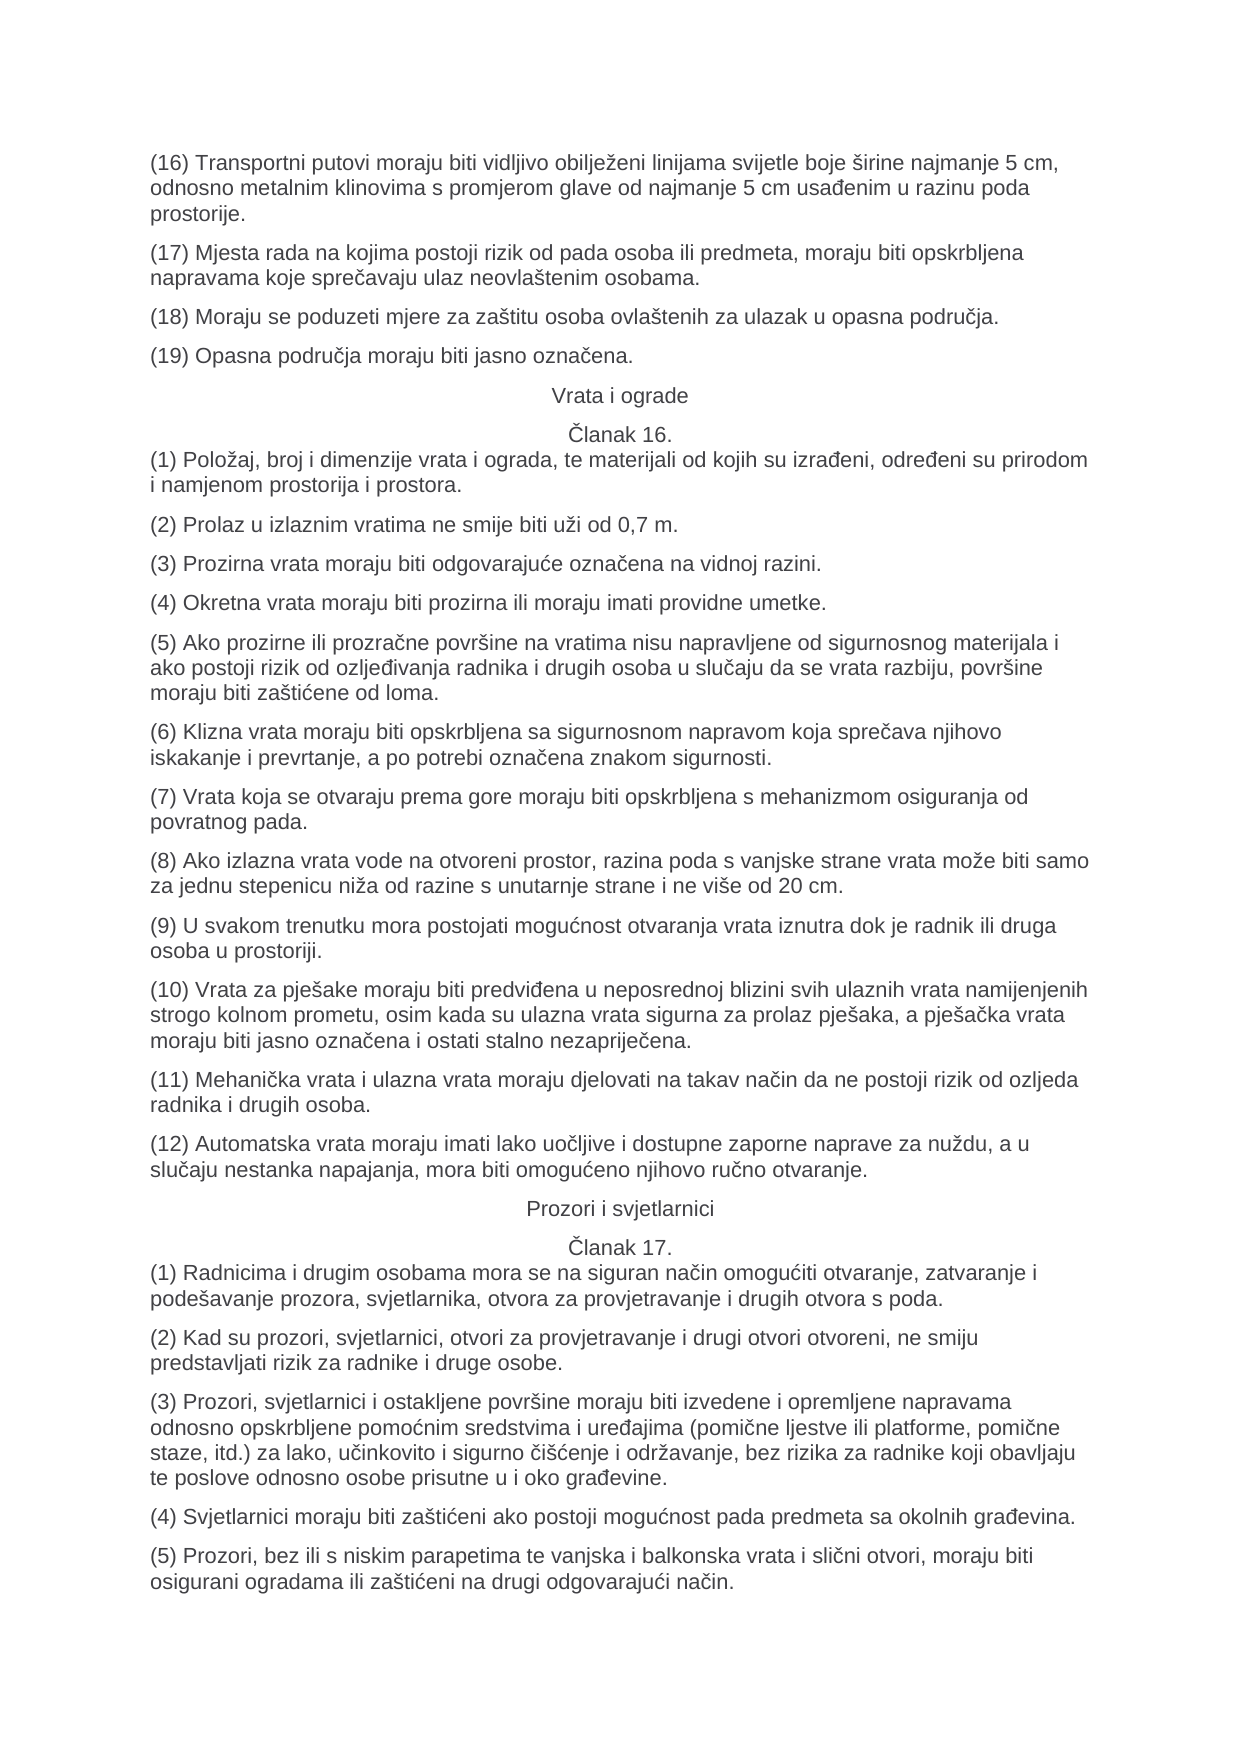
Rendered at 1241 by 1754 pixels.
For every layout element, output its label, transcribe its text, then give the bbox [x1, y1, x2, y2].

text (16) Transportni putovi moraju biti vidljivo obilježeni linijama svijetle boje širine najmanje 5 cm, odnosno metalnim klinovima s promjerom glave od najmanje 5 cm usađenim u razinu poda prostorije. [150, 150, 1090, 226]
text (3) Prozirna vrata moraju biti odgovarajuće označena na vidnoj razini. [150, 551, 1090, 576]
text Članak 16. [150, 422, 1090, 447]
text (7) Vrata koja se otvaraju prema gore moraju biti opskrbljena s mehanizmom osiguranja od povratnog pada. [150, 784, 1090, 834]
text (3) Prozori, svjetlarnici i ostakljene površine moraju biti izvedene i opremljene napravama odnosno opskrbljene pomoćnim sredstvima i uređajima (pomične ljestve ili platforme, pomične staze, itd.) za lako, učinkovito i sigurno čišćenje i održavanje, bez rizika za radnike koji obavljaju te poslove odnosno osobe prisutne u i oko građevine. [150, 1389, 1090, 1490]
text (8) Ako izlazna vrata vode na otvoreni prostor, razina poda s vanjske strane vrata može biti samo za jednu stepenicu niža od razine s unutarnje strane i ne više od 20 cm. [150, 848, 1090, 898]
text (10) Vrata za pješake moraju biti predviđena u neposrednoj blizini svih ulaznih vrata namijenjenih strogo kolnom prometu, osim kada su ulazna vrata sigurna za prolaz pješaka, a pješačka vrata moraju biti jasno označena i ostati stalno nezapriječena. [150, 977, 1090, 1053]
text (19) Opasna područja moraju biti jasno označena. [150, 343, 1090, 369]
text (5) Ako prozirne ili prozračne površine na vratima nisu napravljene od sigurnosnog materijala i ako postoji rizik od ozljeđivanja radnika i drugih osoba u slučaju da se vrata razbiju, površine moraju biti zaštićene od loma. [150, 629, 1090, 705]
text (4) Okretna vrata moraju biti prozirna ili moraju imati providne umetke. [150, 590, 1090, 615]
text (12) Automatska vrata moraju imati lako uočljive i dostupne zaporne naprave za nuždu, a u slučaju nestanka napajanja, mora biti omogućeno njihovo ručno otvaranje. [150, 1131, 1090, 1182]
text Članak 17. [150, 1235, 1090, 1260]
text (2) Kad su prozori, svjetlarnici, otvori za provjetravanje i drugi otvori otvoreni, ne smiju predstavljati rizik za radnike i druge osobe. [150, 1325, 1090, 1375]
text Vrata i ograde [150, 383, 1090, 408]
text (9) U svakom trenutku mora postojati mogućnost otvaranja vrata iznutra dok je radnik ili druga osoba u prostoriji. [150, 913, 1090, 963]
text Prozori i svjetlarnici [150, 1196, 1090, 1221]
text (18) Moraju se poduzeti mjere za zaštitu osoba ovlaštenih za ulazak u opasna područja. [150, 304, 1090, 329]
text (2) Prolaz u izlaznim vratima ne smije biti uži od 0,7 m. [150, 512, 1090, 537]
text (11) Mehanička vrata i ulazna vrata moraju djelovati na takav način da ne postoji rizik od ozljeda radnika i drugih osoba. [150, 1067, 1090, 1117]
text (17) Mjesta rada na kojima postoji rizik od pada osoba ili predmeta, moraju biti opskrbljena napravama koje sprečavaju ulaz neovlaštenim osobama. [150, 240, 1090, 290]
text (1) Radnicima i drugim osobama mora se na siguran način omogućiti otvaranje, zatvaranje i podešavanje prozora, svjetlarnika, otvora za provjetravanje i drugih otvora s poda. [150, 1260, 1090, 1311]
text (1) Položaj, broj i dimenzije vrata i ograda, te materijali od kojih su izrađeni, određeni su prirodom i namjenom prostorija i prostora. [150, 447, 1090, 498]
text (4) Svjetlarnici moraju biti zaštićeni ako postoji mogućnost pada predmeta sa okolnih građevina. [150, 1504, 1090, 1529]
text (5) Prozori, bez ili s niskim parapetima te vanjska i balkonska vrata i slični otvori, moraju biti osigurani ogradama ili zaštićeni na drugi odgovarajući način. [150, 1543, 1090, 1594]
text (6) Klizna vrata moraju biti opskrbljena sa sigurnosnom napravom koja sprečava njihovo iskakanje i prevrtanje, a po potrebi označena znakom sigurnosti. [150, 719, 1090, 769]
